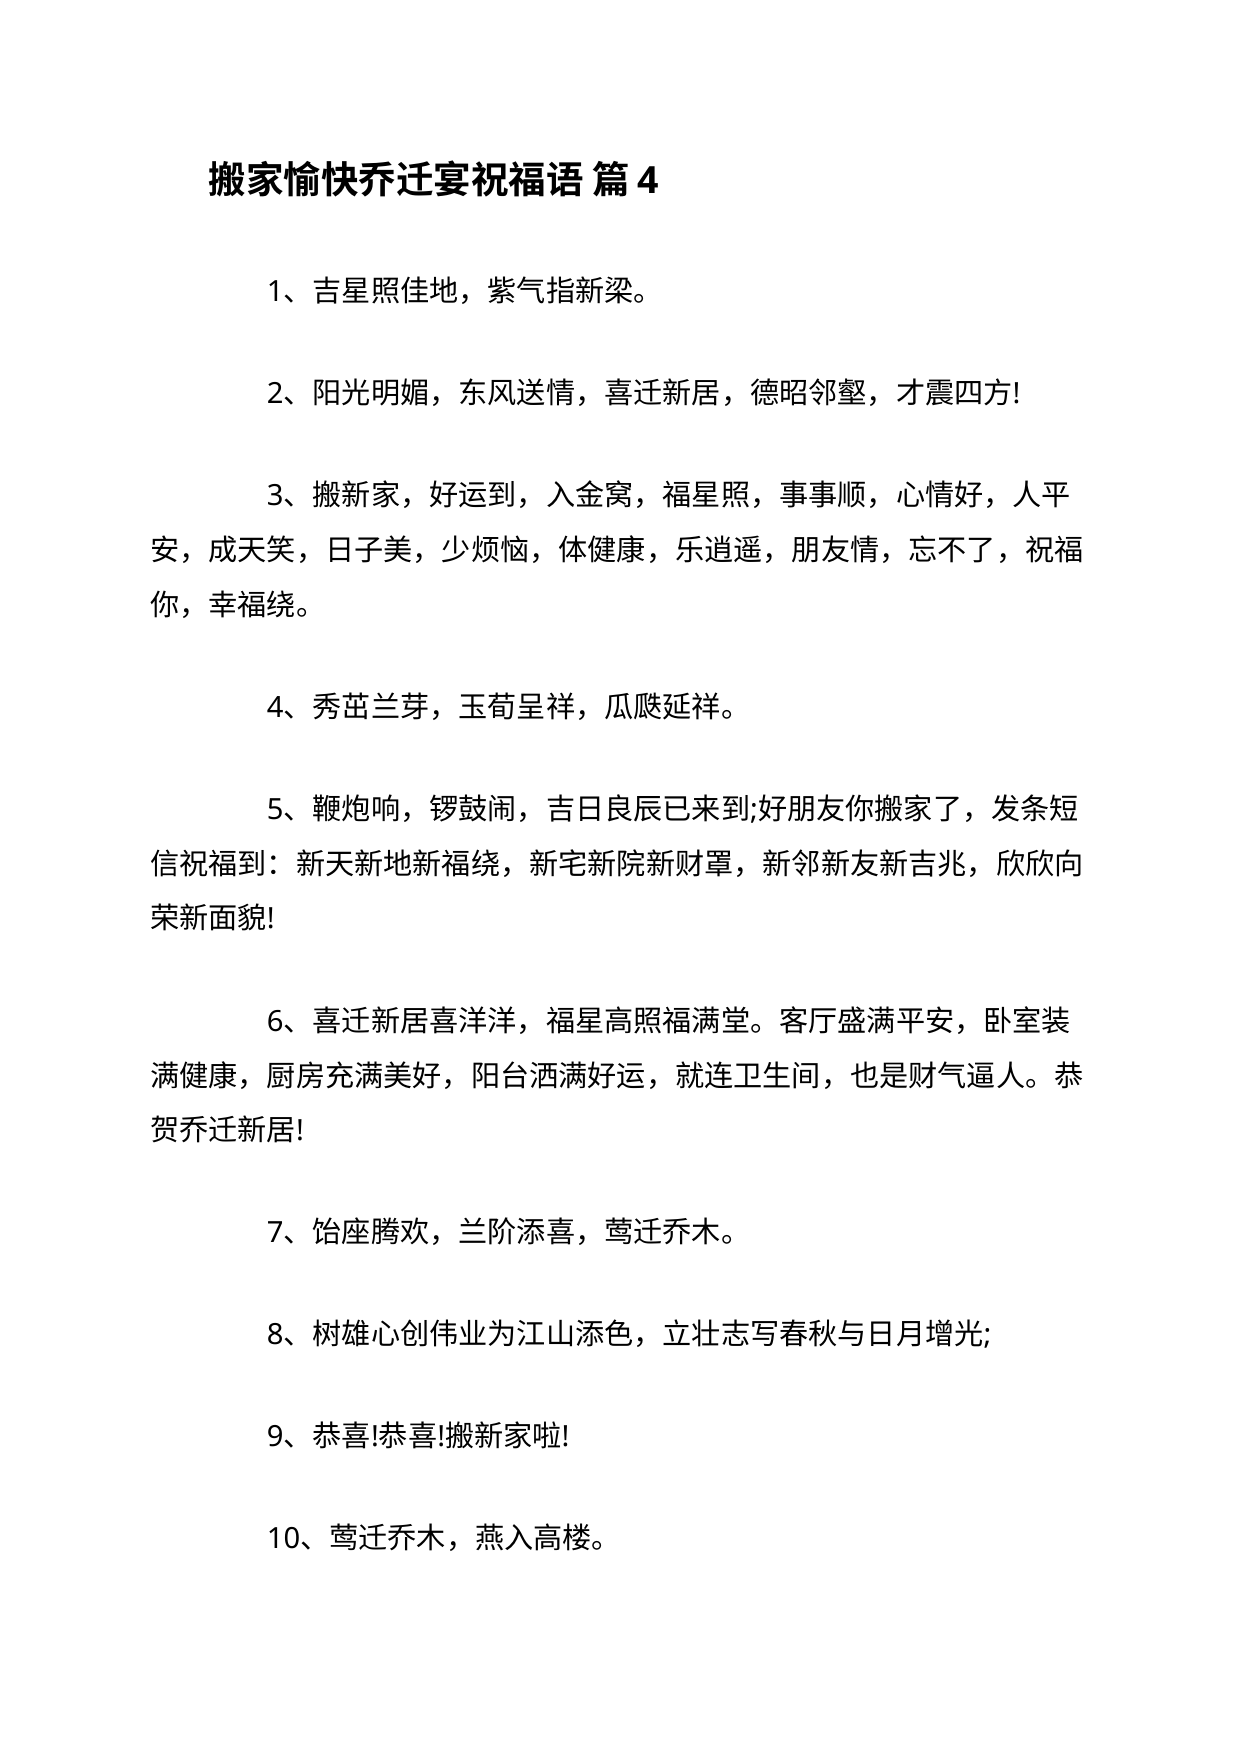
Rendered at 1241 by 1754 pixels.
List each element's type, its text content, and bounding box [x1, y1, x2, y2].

text 8、树雄心创伟业为江山添色，立壮志写春秋与日月增光; [150, 1311, 1090, 1353]
text 2、阳光明媚，东风送情，喜迁新居，德昭邻壑，才震四方! [150, 369, 1090, 412]
text 4、秀茁兰芽，玉荀呈祥，瓜瓞延祥。 [150, 683, 1090, 726]
text 3、搬新家，好运到，入金窝，福星照，事事顺，心情好，人平安，成天笑，日子美，少烦恼，体健康，乐逍遥，朋友情，忘不了，祝福你，幸福绕。 [150, 472, 1090, 624]
text 5、鞭炮响，锣鼓闹，吉日良辰已来到;好朋友你搬家了，发条短信祝福到：新天新地新福绕，新宅新院新财罩，新邻新友新吉兆，欣欣向荣新面貌! [150, 785, 1090, 937]
text 10、莺迁乔木，燕入高楼。 [150, 1515, 1090, 1557]
text 9、恭喜!恭喜!搬新家啦! [150, 1413, 1090, 1455]
text 搬家愉快乔迁宴祝福语 篇4 [150, 150, 1090, 204]
text 7、饴座腾欢，兰阶添喜，莺迁乔木。 [150, 1209, 1090, 1251]
text 1、吉星照佳地，紫气指新梁。 [150, 268, 1090, 310]
text 6、喜迁新居喜洋洋，福星高照福满堂。客厅盛满平安，卧室装满健康，厨房充满美好，阳台洒满好运，就连卫生间，也是财气逼人。恭贺乔迁新居! [150, 997, 1090, 1149]
